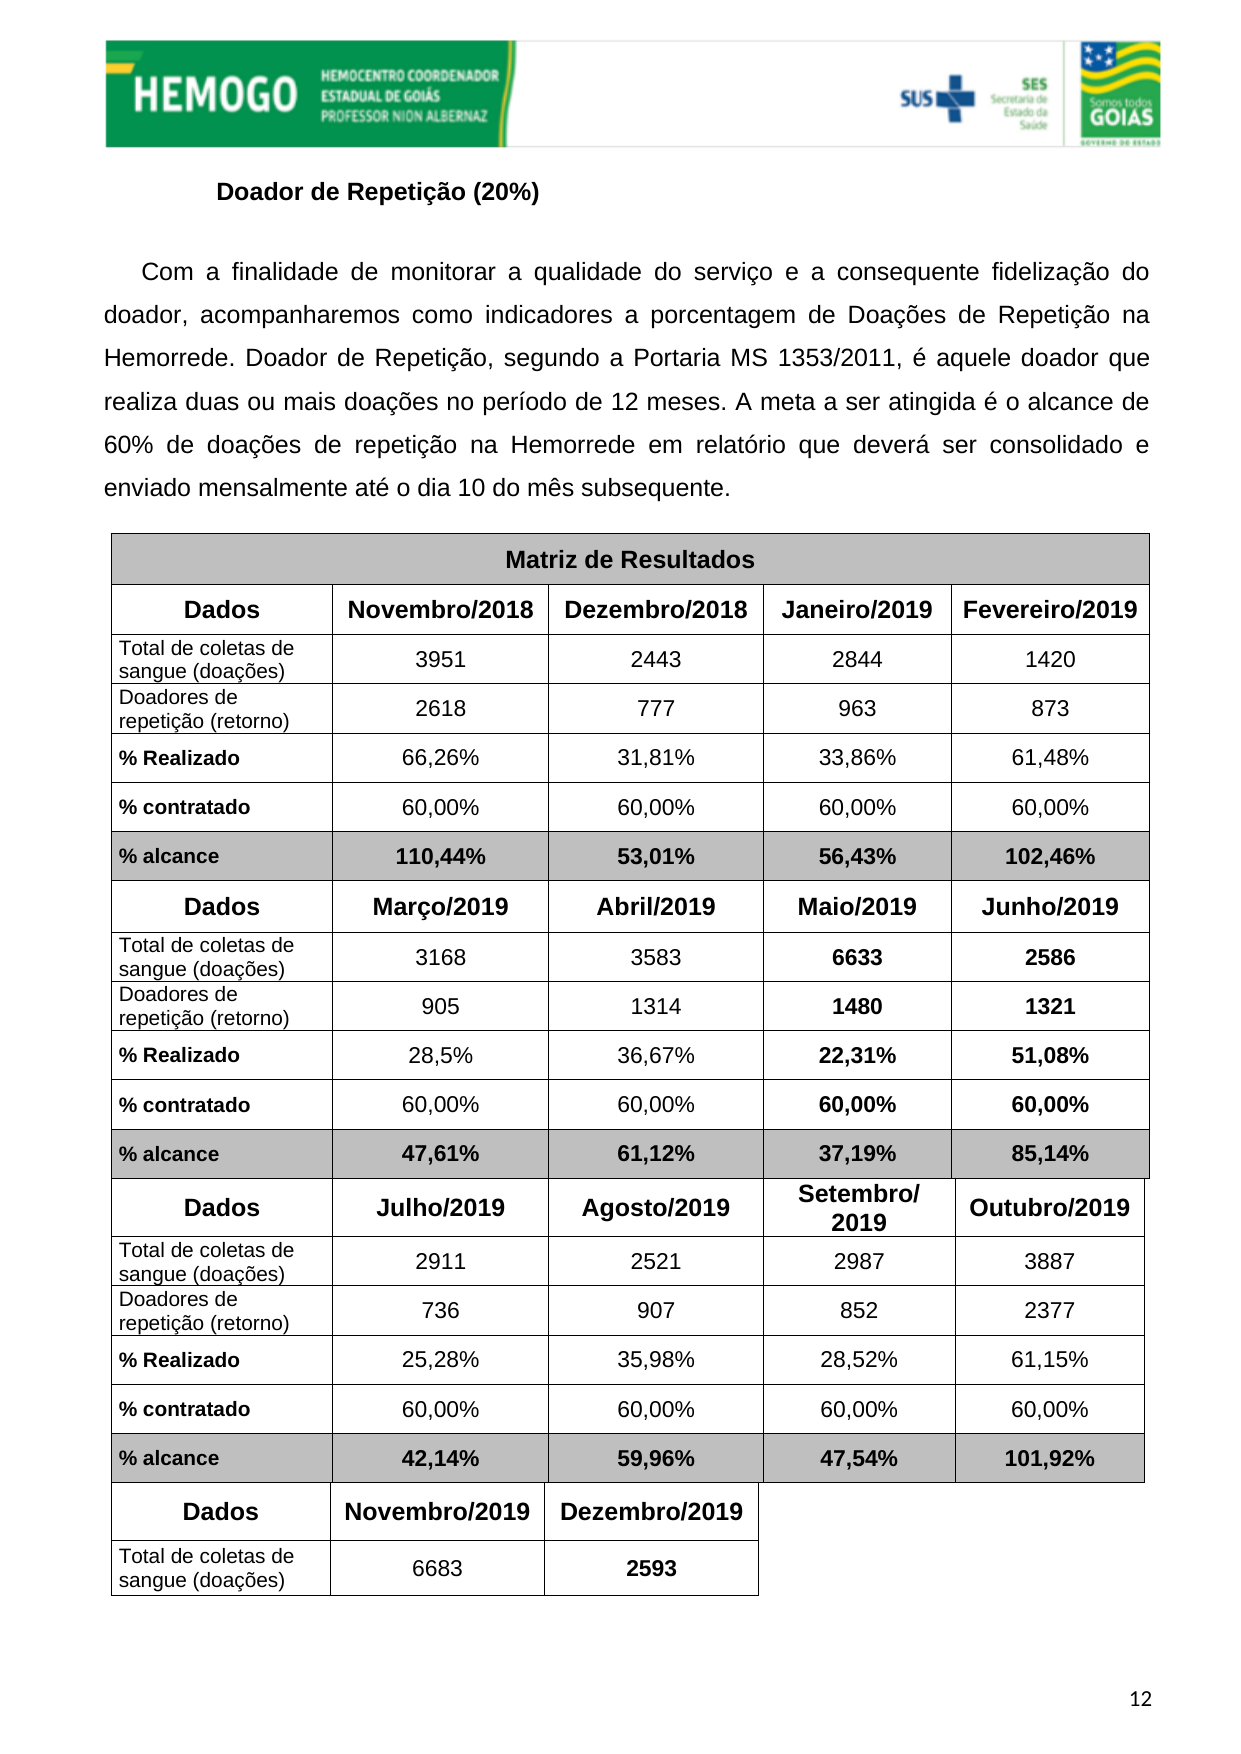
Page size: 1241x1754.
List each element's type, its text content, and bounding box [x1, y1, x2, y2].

table_cell 33,86% [764, 734, 951, 782]
table_cell 736 [333, 1286, 548, 1334]
table_cell 60,00% [549, 783, 763, 831]
table_cell Dados [112, 881, 332, 932]
table_cell 22,31% [764, 1031, 951, 1079]
table_cell 6683 [331, 1541, 544, 1595]
table_cell 2586 [952, 933, 1149, 981]
list Doador de Repetição (20%) [216, 177, 1152, 206]
table_cell 3168 [333, 933, 548, 981]
table_cell 60,00% [549, 1080, 763, 1128]
table_cell 36,67% [549, 1031, 763, 1079]
table_cell 37,19% [764, 1130, 951, 1178]
table_cell 66,26% [333, 734, 548, 782]
table_cell 85,14% [952, 1130, 1149, 1178]
table_cell 6633 [764, 933, 951, 981]
table_cell 1480 [764, 982, 951, 1030]
picture [103, 38, 1164, 150]
table_cell Setembro/2019 [764, 1179, 955, 1236]
table_cell % Realizado [112, 734, 332, 782]
table_cell 61,15% [956, 1336, 1144, 1384]
table_cell Total de coletas de sangue (doações) [112, 933, 332, 981]
table_cell 777 [549, 684, 763, 732]
table_cell Doadores de repetição (retorno) [112, 684, 332, 732]
table_cell 61,12% [549, 1130, 763, 1178]
table_cell 60,00% [333, 1080, 548, 1128]
table_cell 61,48% [952, 734, 1149, 782]
table_cell % alcance [112, 832, 332, 880]
table_cell 101,92% [956, 1434, 1144, 1482]
table_cell 2521 [549, 1237, 763, 1285]
table_cell Janeiro/2019 [764, 585, 951, 634]
table_cell Agosto/2019 [549, 1179, 763, 1236]
table_cell 1420 [952, 635, 1149, 683]
table_cell 60,00% [952, 783, 1149, 831]
table_cell Fevereiro/2019 [952, 585, 1149, 634]
table_cell Novembro/2018 [333, 585, 548, 634]
table_cell Março/2019 [333, 881, 548, 932]
table_cell Dezembro/2019 [545, 1483, 758, 1540]
table_cell Doadores de repetição (retorno) [112, 982, 332, 1030]
table_cell 102,46% [952, 832, 1149, 880]
table_cell 60,00% [333, 1385, 548, 1433]
table_cell Novembro/2019 [331, 1483, 544, 1540]
table_cell Dados [112, 585, 332, 634]
table_cell Abril/2019 [549, 881, 763, 932]
table_cell % alcance [112, 1434, 332, 1482]
table_cell 28,5% [333, 1031, 548, 1079]
table_cell 2911 [333, 1237, 548, 1285]
table_cell 60,00% [764, 783, 951, 831]
table_cell 110,44% [333, 832, 548, 880]
table_cell 1321 [952, 982, 1149, 1030]
table_cell Total de coletas de sangue (doações) [112, 635, 332, 683]
table_cell Total de coletas de sangue (doações) [112, 1237, 332, 1285]
table_cell 47,54% [764, 1434, 955, 1482]
table_cell 1314 [549, 982, 763, 1030]
table_cell % Realizado [112, 1336, 332, 1384]
table_cell 2844 [764, 635, 951, 683]
table_cell Dezembro/2018 [549, 585, 763, 634]
table_cell 60,00% [764, 1080, 951, 1128]
table_cell % contratado [112, 783, 332, 831]
table_cell Dados [112, 1483, 330, 1540]
table_cell 60,00% [952, 1080, 1149, 1128]
table_header Matriz de Resultados [112, 534, 1149, 584]
table_cell 47,61% [333, 1130, 548, 1178]
table_cell 3951 [333, 635, 548, 683]
table_cell % contratado [112, 1080, 332, 1128]
table_cell 60,00% [764, 1385, 955, 1433]
table_cell % alcance [112, 1130, 332, 1178]
table_cell 28,52% [764, 1336, 955, 1384]
table_cell Maio/2019 [764, 881, 951, 932]
table_cell 60,00% [956, 1385, 1144, 1433]
table_cell Doadores de repetição (retorno) [112, 1286, 332, 1334]
table_cell 51,08% [952, 1031, 1149, 1079]
table_cell 60,00% [549, 1385, 763, 1433]
table_cell 3887 [956, 1237, 1144, 1285]
table_cell % Realizado [112, 1031, 332, 1079]
table_cell 56,43% [764, 832, 951, 880]
table_cell Total de coletas de sangue (doações) [112, 1541, 330, 1595]
table_cell 907 [549, 1286, 763, 1334]
table_cell 963 [764, 684, 951, 732]
table_cell 35,98% [549, 1336, 763, 1384]
table_cell Junho/2019 [952, 881, 1149, 932]
table_cell 2987 [764, 1237, 955, 1285]
table_cell 873 [952, 684, 1149, 732]
table_cell 60,00% [333, 783, 548, 831]
table_cell 905 [333, 982, 548, 1030]
table_cell % contratado [112, 1385, 332, 1433]
table_cell Julho/2019 [333, 1179, 548, 1236]
table_cell 3583 [549, 933, 763, 981]
table_cell 42,14% [333, 1434, 548, 1482]
table_cell 852 [764, 1286, 955, 1334]
table_cell 53,01% [549, 832, 763, 880]
table_cell Outubro/2019 [956, 1179, 1144, 1236]
table_cell 2618 [333, 684, 548, 732]
table_cell 31,81% [549, 734, 763, 782]
table_cell 2443 [549, 635, 763, 683]
table_cell 2377 [956, 1286, 1144, 1334]
table_cell 2593 [545, 1541, 758, 1595]
table_cell Dados [112, 1179, 332, 1236]
text Com a finalidade de monitorar a qualidade do serviço e a consequente fidelização do doador, acompanharemos como indicadores a porcentagem de Doações de Repetição na Hemorrede. Doador de Repetição, segundo a Portaria MS 1353/2011, é aquele doador que realiza duas ou mais doações no período de 12 meses. A meta a ser atingida é o alcance de 60% de doações de repetição na Hemorrede em relatório que deverá ser consolidado e enviado mensalmente até o dia 10 do mês subsequente. [103, 257, 1152, 502]
table_cell 59,96% [549, 1434, 763, 1482]
table_cell 25,28% [333, 1336, 548, 1384]
